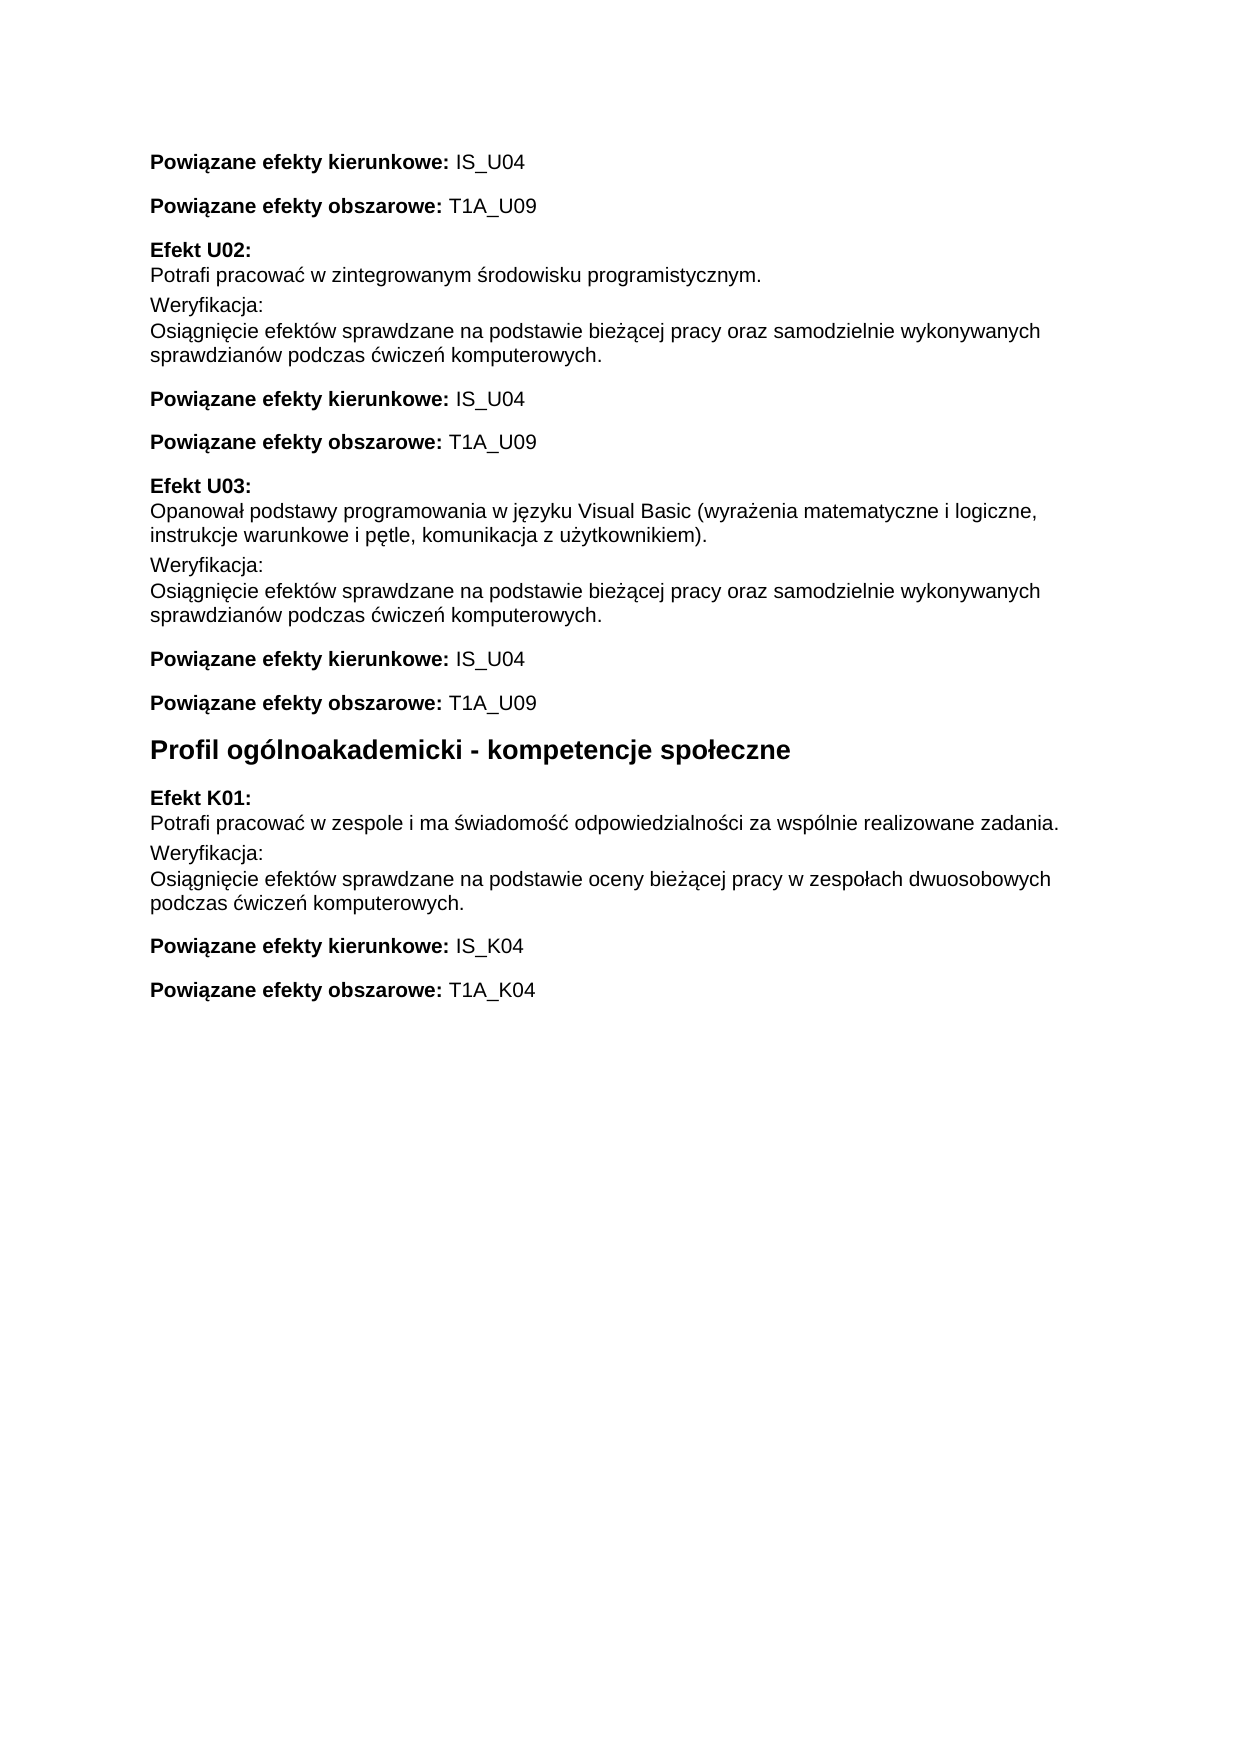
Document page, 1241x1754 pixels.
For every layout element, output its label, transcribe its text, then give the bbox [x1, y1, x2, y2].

text Weryfikacja: [150, 553, 1090, 577]
text Powiązane efekty kierunkowe: IS_U04 [150, 150, 1090, 174]
text Osiągnięcie efektów sprawdzane na podstawie oceny bieżącej pracy w zespołach dwuosobowych podczas ćwiczeń komputerowych. [150, 867, 1090, 914]
text Opanował podstawy programowania w języku Visual Basic (wyrażenia matematyczne i logiczne, instrukcje warunkowe i pętle, komunikacja z użytkownikiem). [150, 499, 1090, 547]
text Powiązane efekty kierunkowe: IS_K04 [150, 934, 1090, 958]
text Weryfikacja: [150, 841, 1090, 864]
text Potrafi pracować w zespole i ma świadomość odpowiedzialności za wspólnie realizowane zadania. [150, 810, 1090, 834]
text Efekt K01: [150, 785, 1090, 809]
text Powiązane efekty obszarowe: T1A_U09 [150, 691, 1090, 714]
text Weryfikacja: [150, 293, 1090, 317]
text Powiązane efekty obszarowe: T1A_U09 [150, 194, 1090, 218]
text Powiązane efekty obszarowe: T1A_K04 [150, 978, 1090, 1002]
text Powiązane efekty kierunkowe: IS_U04 [150, 647, 1090, 671]
text Osiągnięcie efektów sprawdzane na podstawie bieżącej pracy oraz samodzielnie wykonywanych sprawdzianów podczas ćwiczeń komputerowych. [150, 319, 1090, 367]
text Efekt U02: [150, 237, 1090, 261]
subtitle Profil ogólnoakademicki - kompetencje społeczne [150, 734, 1090, 766]
text Powiązane efekty obszarowe: T1A_U09 [150, 430, 1090, 454]
text Osiągnięcie efektów sprawdzane na podstawie bieżącej pracy oraz samodzielnie wykonywanych sprawdzianów podczas ćwiczeń komputerowych. [150, 579, 1090, 627]
text Powiązane efekty kierunkowe: IS_U04 [150, 386, 1090, 410]
text Potrafi pracować w zintegrowanym środowisku programistycznym. [150, 262, 1090, 286]
text Efekt U03: [150, 474, 1090, 498]
